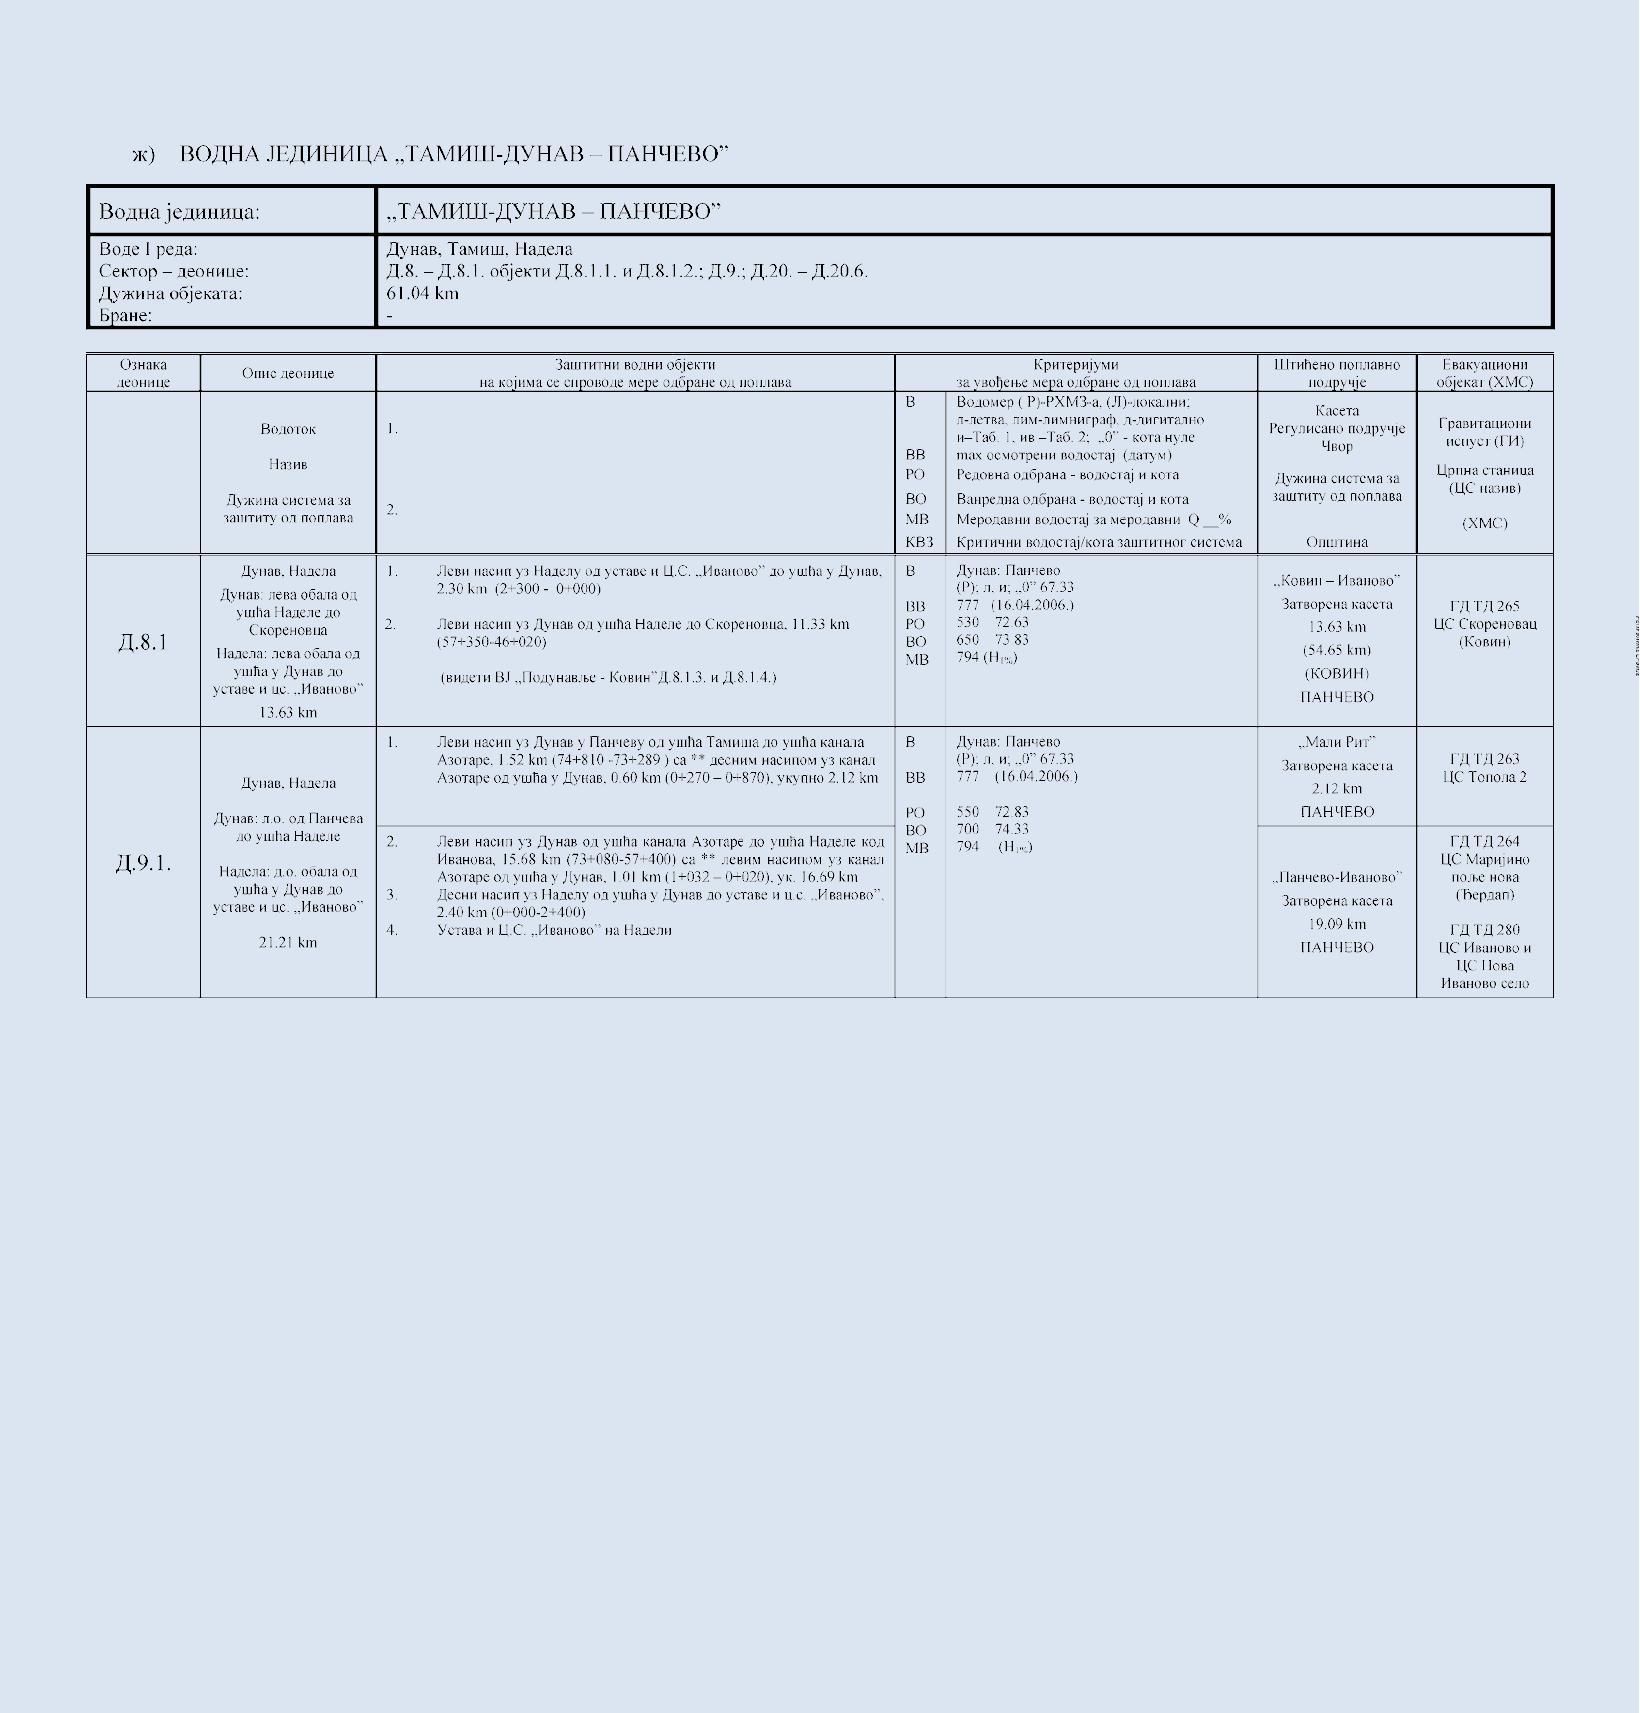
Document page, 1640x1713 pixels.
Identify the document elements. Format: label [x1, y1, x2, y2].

picture [86, 145, 1555, 998]
